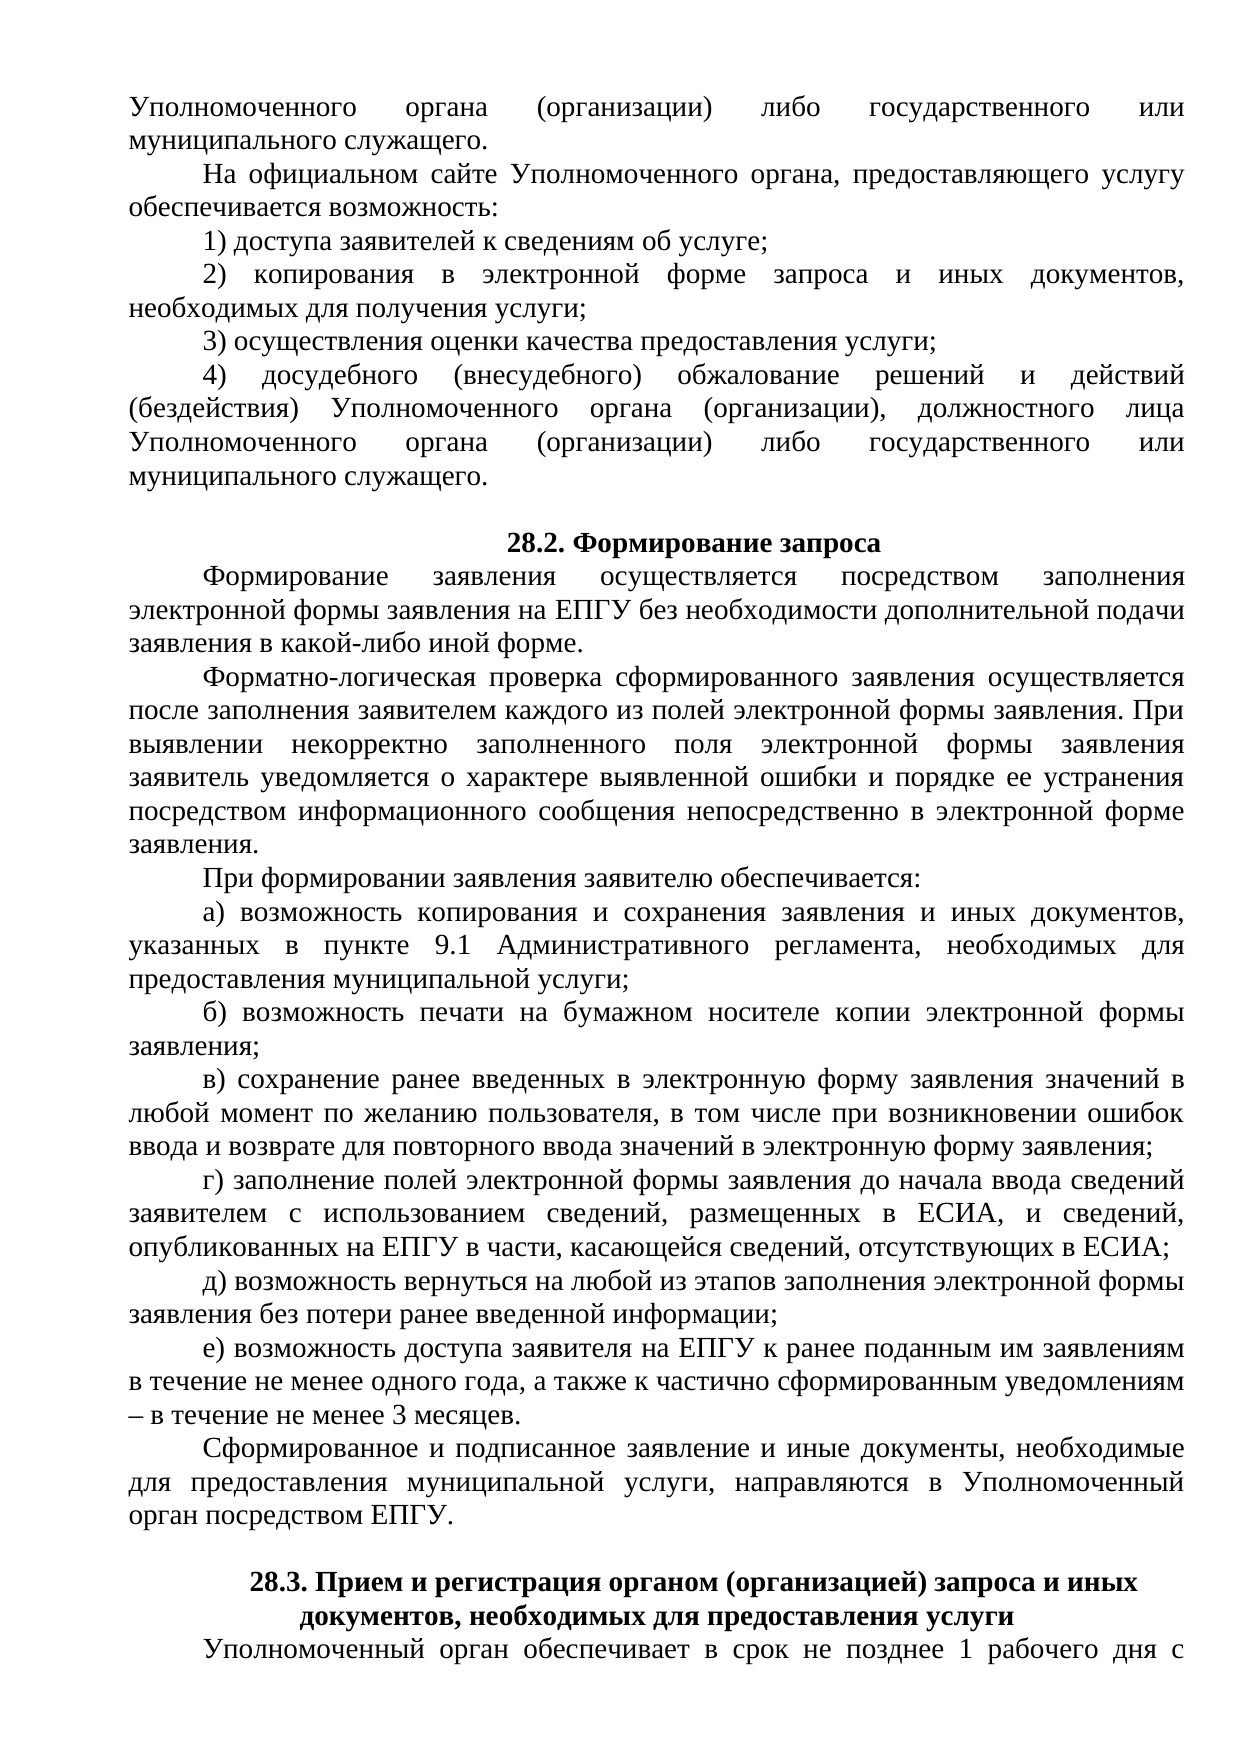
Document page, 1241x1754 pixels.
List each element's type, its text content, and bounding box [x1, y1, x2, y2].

text При формировании заявления заявителю обеспечивается: [128, 860, 1186, 894]
text е) возможность доступа заявителя на ЕПГУ к ранее поданным им заявлениям в течение не менее одного года, а также к частично сформированным уведомлениям – в течение не менее 3 месяцев. [128, 1330, 1186, 1430]
text б) возможность печати на бумажном носителе копии электронной формы заявления; [128, 994, 1186, 1061]
text 4) досудебного (внесудебного) обжалование решений и действий (бездействия) Уполномоченного органа (организации), должностного лица Уполномоченного органа (организации) либо государственного или муниципального служащего. [128, 357, 1186, 491]
text 3) осуществления оценки качества предоставления услуги; [128, 323, 1186, 357]
text Формирование заявления осуществляется посредством заполнения электронной формы заявления на ЕПГУ без необходимости дополнительной подачи заявления в какой-либо иной форме. [128, 558, 1186, 659]
text д) возможность вернуться на любой из этапов заполнения электронной формы заявления без потери ранее введенной информации; [128, 1263, 1186, 1330]
text 2) копирования в электронной форме запроса и иных документов, необходимых для получения услуги; [128, 256, 1186, 323]
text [128, 1632, 1186, 1665]
text г) заполнение полей электронной формы заявления до начала ввода сведений заявителем с использованием сведений, размещенных в ЕСИА, и сведений, опубликованных на ЕПГУ в части, касающейся сведений, отсутствующих в ЕСИА; [128, 1162, 1186, 1263]
text 28.3. Прием и регистрация органом (организацией) запроса и иных документов, необходимых для предоставления услуги [128, 1564, 1186, 1632]
text На официальном сайте Уполномоченного органа, предоставляющего услугу обеспечивается возможность: [128, 156, 1186, 223]
text в) сохранение ранее введенных в электронную форму заявления значений в любой момент по желанию пользователя, в том числе при возникновении ошибок ввода и возврате для повторного ввода значений в электронную форму заявления; [128, 1061, 1186, 1162]
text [128, 89, 1186, 156]
text 1) доступа заявителей к сведениям об услуге; [128, 223, 1186, 256]
text 28.2. Формирование запроса [128, 525, 1186, 558]
text Форматно-логическая проверка сформированного заявления осуществляется после заполнения заявителем каждого из полей электронной формы заявления. При выявлении некорректно заполненного поля электронной формы заявления заявитель уведомляется о характере выявленной ошибки и порядке ее устранения посредством информационного сообщения непосредственно в электронной форме заявления. [128, 659, 1186, 860]
text а) возможность копирования и сохранения заявления и иных документов, указанных в пункте 9.1 Административного регламента, необходимых для предоставления муниципальной услуги; [128, 894, 1186, 994]
text Сформированное и подписанное заявление и иные документы, необходимые для предоставления муниципальной услуги, направляются в Уполномоченный орган посредством ЕПГУ. [128, 1430, 1186, 1531]
